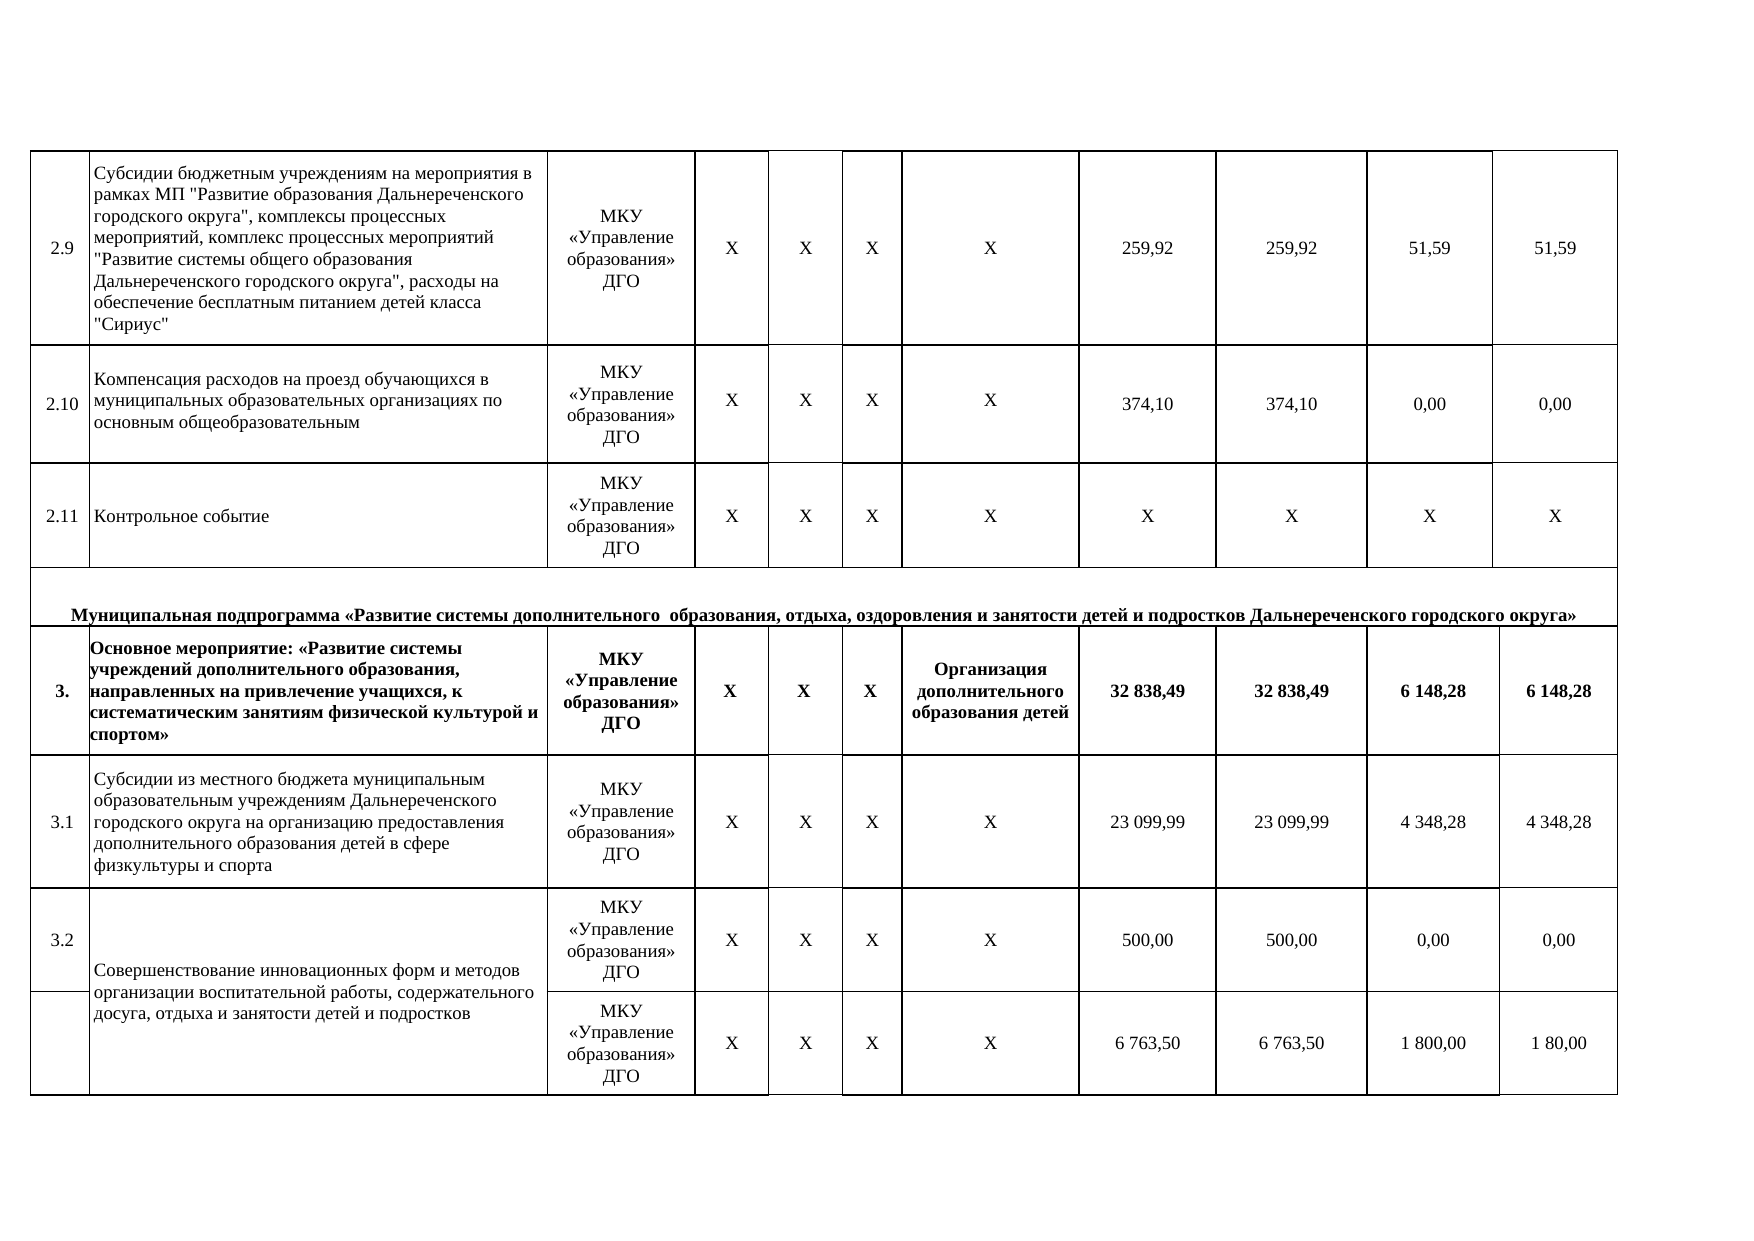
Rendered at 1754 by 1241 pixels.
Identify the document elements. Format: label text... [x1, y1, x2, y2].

table_cell X [843, 756, 901, 887]
table_cell 259,92 [1080, 152, 1215, 344]
table_cell Совершенствование инновационных форм и методов организации воспитательной работы, содержательного досуга, отдыха и занятости детей и подростков [90, 889, 547, 1094]
table_cell 0,00 [1368, 346, 1492, 462]
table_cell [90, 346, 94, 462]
table_cell X [696, 756, 768, 887]
table_cell X [843, 464, 901, 567]
table_cell X [903, 756, 1078, 887]
table_cell Х [903, 152, 1078, 344]
table_cell МКУ «Управление образования» ДГО [548, 346, 694, 462]
table_cell 32 838,49 [1080, 627, 1215, 754]
table_cell 374,10 [1080, 346, 1215, 462]
table_cell Основное мероприятие: «Развитие системы учреждений дополнительного образования, направленных на привлечение учащихся, к систематическим занятиям физической культурой и спортом» [90, 627, 547, 754]
table_cell Субсидии из местного бюджета муниципальным образовательным учреждениям Дальнереченского городского округа на организацию предоставления дополнительного образования детей в сфере физкультуры и спорта [90, 756, 547, 887]
table_cell Субсидии бюджетным учреждениям на мероприятия в рамках МП "Развитие образования Дальнереченского городского округа", комплексы процессных мероприятий, комплекс процессных мероприятий "Развитие системы общего образования Дальнереченского городского округа", расходы на обеспечение бесплатным питанием детей класса "Сириус" [90, 152, 547, 344]
table_cell X [769, 755, 842, 887]
table_cell 23 099,99 [1080, 756, 1215, 887]
table_cell 374,10 [1217, 346, 1366, 462]
table_cell 6 763,50 [1080, 992, 1215, 1094]
table_cell МКУ «Управление образования» ДГО [548, 627, 694, 754]
table_cell 32 838,49 [1217, 627, 1366, 754]
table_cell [548, 992, 694, 1094]
table_cell 1 80,00 [1500, 992, 1617, 1094]
table_cell 500,00 [1217, 889, 1366, 991]
table_cell Х [696, 346, 768, 462]
table_cell X [1217, 464, 1366, 567]
table_cell X [769, 463, 842, 567]
table_cell 500,00 [1080, 889, 1215, 991]
table_cell X [1368, 464, 1492, 567]
table_cell 0,00 [1493, 345, 1617, 462]
table_cell 2.11 [31, 464, 89, 567]
table_cell [31, 992, 89, 1094]
table_cell X [1080, 464, 1215, 567]
table_cell Х [696, 992, 768, 1094]
table_cell 6 148,28 [1500, 627, 1617, 754]
table_cell X [696, 889, 768, 991]
table_cell 2.9 [31, 152, 89, 344]
table_cell X [769, 888, 842, 991]
table_cell Х [843, 992, 901, 1094]
table_cell Х [903, 992, 1078, 1094]
table_cell 2.10 [31, 346, 89, 462]
table_cell 1 800,00 [1368, 992, 1499, 1094]
table_cell 0,00 [1368, 889, 1499, 991]
table_cell X [843, 889, 901, 991]
table_cell Организация дополнительного образования детей [903, 627, 1078, 754]
table_cell Х [769, 992, 842, 1094]
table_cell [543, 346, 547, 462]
table_cell Х [843, 627, 901, 754]
table_cell Х [843, 346, 901, 462]
table_cell МКУ «Управление образования» ДГО [548, 889, 694, 991]
table_cell Х [696, 152, 768, 344]
table_cell X [903, 464, 1078, 567]
table_cell Х [769, 151, 842, 344]
table_cell 23 099,99 [1217, 756, 1366, 887]
table_cell 51,59 [1493, 151, 1617, 344]
table_cell Х [696, 627, 768, 754]
table_cell 4 348,28 [1368, 756, 1499, 887]
table_cell 3.2 [31, 889, 89, 991]
table_cell МКУ «Управление образования» ДГО [548, 464, 694, 567]
table_cell 0,00 [1500, 888, 1617, 991]
table_cell Муниципальная подпрограмма «Развитие системы дополнительного образования, отдыха, оздоровления и занятости детей и подростков Дальнереченского городского округа» [31, 568, 1617, 625]
table_cell Х [769, 627, 842, 754]
table_cell Х [769, 345, 842, 462]
table_cell X [696, 464, 768, 567]
table_cell 6 763,50 [1217, 992, 1366, 1094]
table_cell Контрольное событие [90, 464, 547, 567]
table_cell 51,59 [1368, 152, 1492, 344]
table_cell 3.1 [31, 756, 89, 887]
table_cell Х [903, 346, 1078, 462]
table_cell МКУ «Управление образования» ДГО [548, 756, 694, 887]
table_cell 6 148,28 [1368, 627, 1499, 754]
table_cell Х [843, 152, 901, 344]
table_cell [548, 152, 694, 344]
table_cell X [1493, 463, 1617, 567]
table_cell 4 348,28 [1500, 755, 1617, 887]
table_cell 3. [31, 627, 89, 754]
table_cell 259,92 [1217, 152, 1366, 344]
table_cell X [903, 889, 1078, 991]
